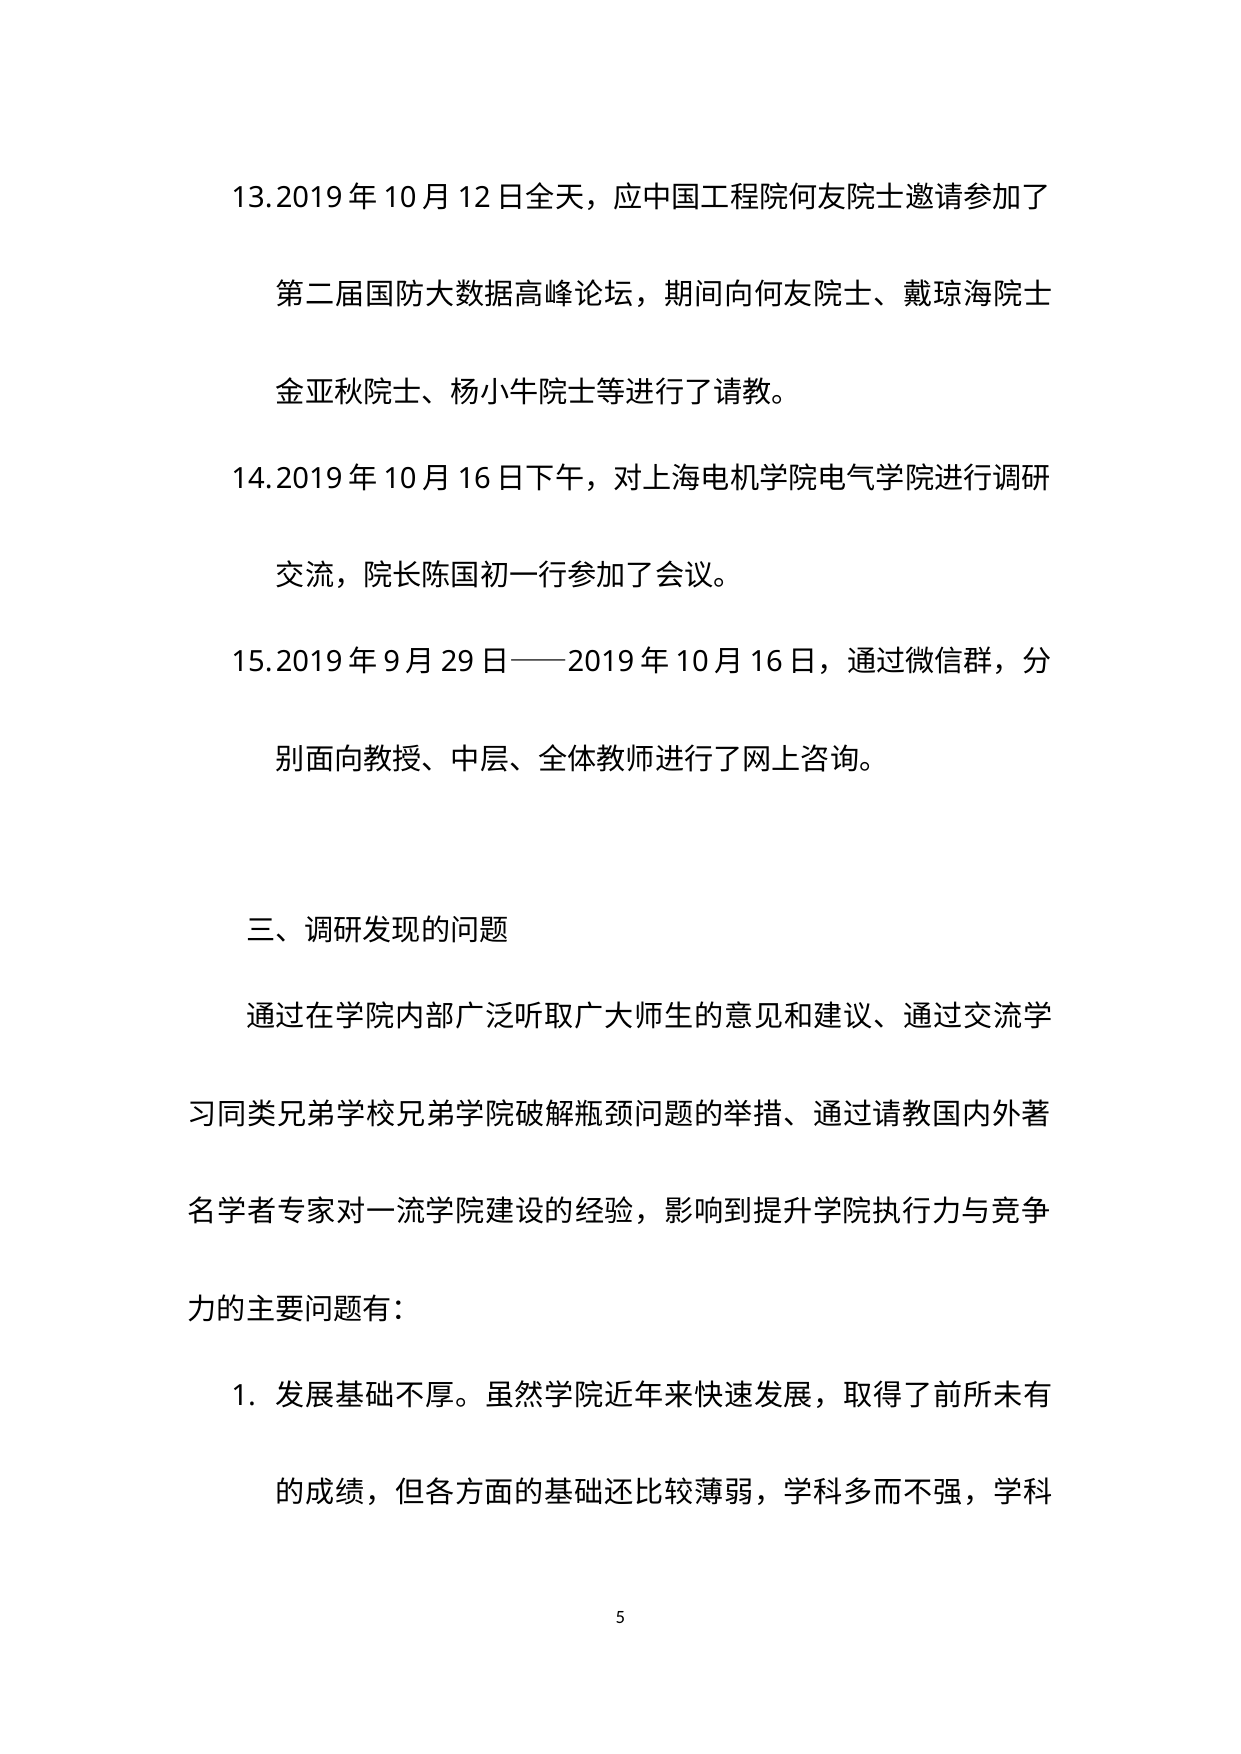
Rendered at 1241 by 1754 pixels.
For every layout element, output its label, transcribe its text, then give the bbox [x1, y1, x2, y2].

text 三、调研发现的问题 [187, 895, 1053, 960]
list 2019年10月16日下午，对上海电机学院电气学院进行调研交流，院长陈国初一行参加了会议。 [231, 443, 1053, 606]
text 通过在学院内部广泛听取广大师生的意见和建议、通过交流学习同类兄弟学校兄弟学院破解瓶颈问题的举措、通过请教国内外著名学者专家对一流学院建设的经验，影响到提升学院执行力与竞争力的主要问题有： [187, 981, 1053, 1339]
list 2019年9月29日——2019年10月16日，通过微信群，分别面向教授、中层、全体教师进行了网上咨询。 [231, 627, 1053, 789]
list 2019年10月12日全天，应中国工程院何友院士邀请参加了第二届国防大数据高峰论坛，期间向何友院士、戴琼海院士、金亚秋院士、杨小牛院士等进行了请教。 [231, 162, 1053, 422]
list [231, 1360, 1053, 1522]
